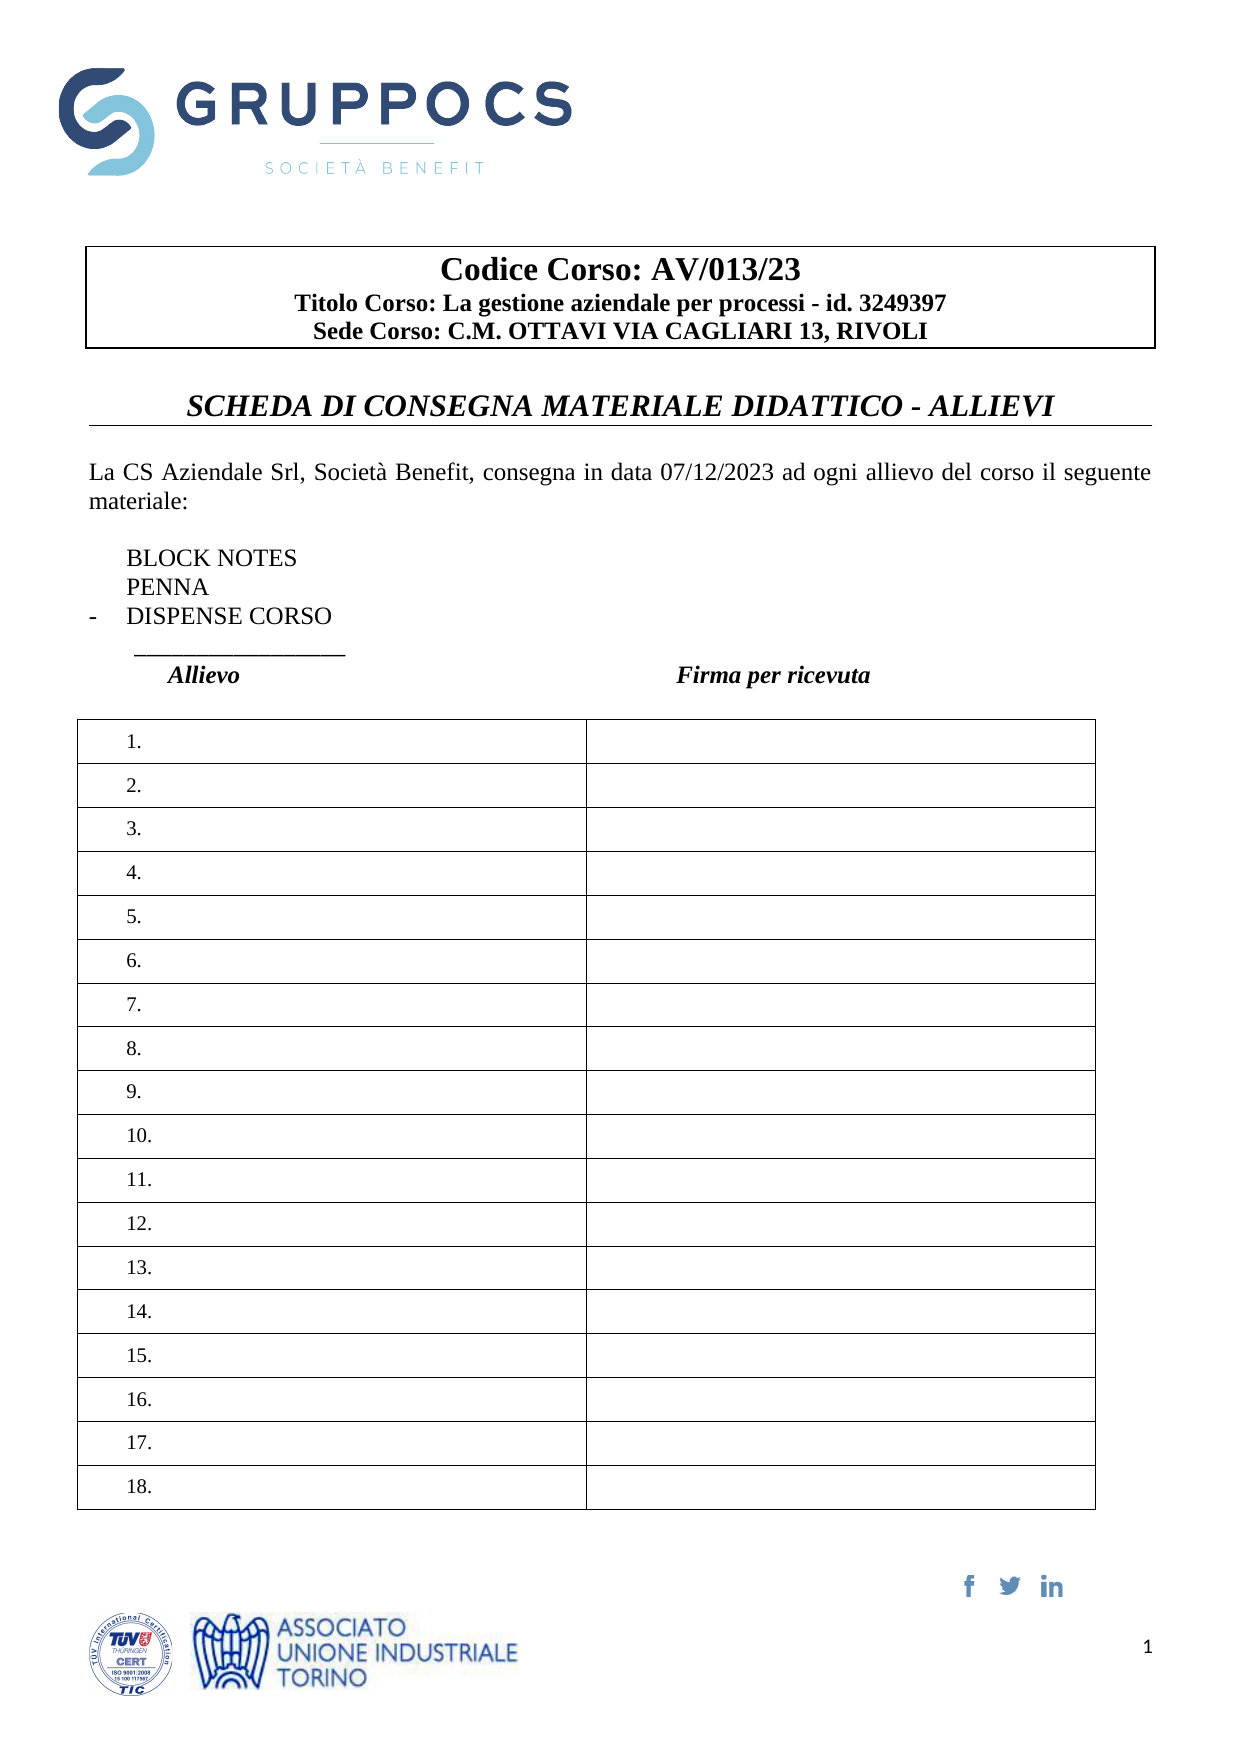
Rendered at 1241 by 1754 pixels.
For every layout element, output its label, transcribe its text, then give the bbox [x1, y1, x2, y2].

list DISPENSE CORSO [88, 601, 1152, 629]
picture [190, 1612, 520, 1690]
table_cell [78, 1290, 586, 1333]
table_cell [78, 1159, 586, 1202]
table_cell [78, 764, 586, 807]
text _________________ [88, 629, 1152, 660]
table_cell [78, 1247, 586, 1289]
text BLOCK NOTES [126, 543, 1152, 572]
table_cell [78, 1027, 586, 1070]
table_cell [587, 1203, 1095, 1246]
table_header [78, 720, 586, 763]
table_cell [587, 1422, 1095, 1465]
text PENNA [126, 572, 1152, 601]
table_cell [587, 940, 1095, 982]
text Sede Corso: C.M. OTTAVI VIA CAGLIARI 13, RIVOLI [87, 313, 1154, 347]
text Titolo Corso: La gestione aziendale per processi - id. 3249397 [88, 288, 1152, 313]
table_cell [587, 1071, 1095, 1114]
text SCHEDA DI CONSEGNA MATERIALE DIDATTICO - ALLIEVI [88, 387, 1152, 426]
table_cell [587, 808, 1095, 851]
table_cell [587, 1290, 1095, 1333]
table_cell [78, 1422, 586, 1465]
table_cell [78, 1378, 586, 1421]
table_cell [78, 940, 586, 982]
table_cell [587, 1466, 1095, 1509]
text La CS Aziendale Srl, Società Benefit, consegna in data 07/12/2023 ad ogni allievo del corso il seguente materiale: [88, 457, 1152, 514]
table_cell [78, 1203, 586, 1246]
table_cell [78, 984, 586, 1026]
table_cell [587, 1115, 1095, 1158]
text Codice Corso: AV/013/23 [87, 247, 1154, 288]
table_cell [587, 1159, 1095, 1202]
table_cell [587, 984, 1095, 1026]
table_cell [587, 1378, 1095, 1421]
table_cell [587, 764, 1095, 807]
picture [58, 68, 580, 178]
table_cell [587, 1247, 1095, 1289]
table_cell [78, 1466, 586, 1509]
table_cell [78, 896, 586, 938]
text Allievo Firma per ricevuta [88, 660, 1152, 689]
table_cell [78, 852, 586, 895]
table_cell [587, 1027, 1095, 1070]
table_cell [78, 808, 586, 851]
table_cell [587, 1334, 1095, 1377]
picture [964, 1575, 1063, 1597]
table_cell [78, 1115, 586, 1158]
table_header [587, 720, 1095, 763]
table_cell [587, 852, 1095, 895]
table_cell [78, 1334, 586, 1377]
picture [89, 1613, 173, 1696]
table_cell [587, 896, 1095, 938]
table_cell [78, 1071, 586, 1114]
